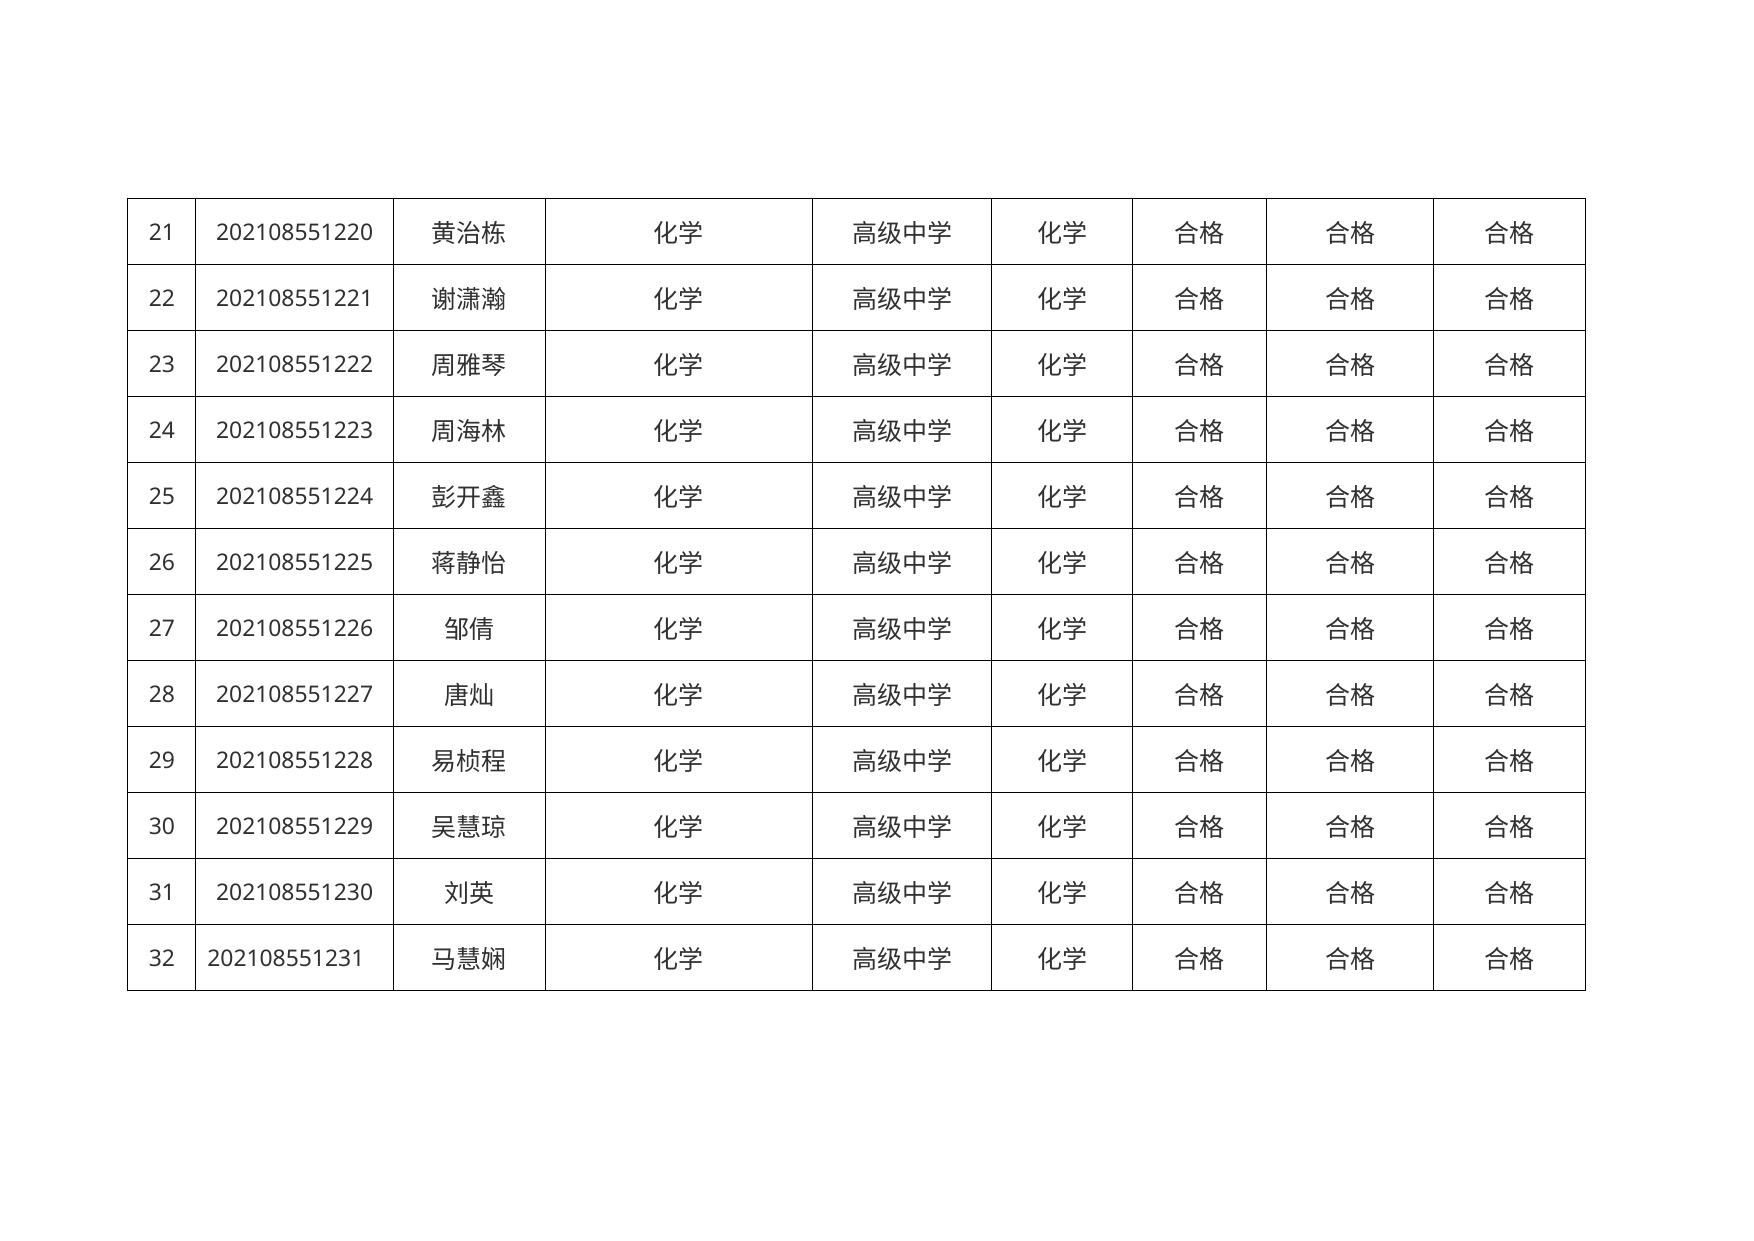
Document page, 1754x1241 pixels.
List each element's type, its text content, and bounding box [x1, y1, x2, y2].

table_cell 高级中学 [813, 859, 991, 924]
table_cell 202108551230 [196, 859, 393, 924]
table_cell 吴慧琼 [394, 793, 545, 858]
table_cell 202108551220 [196, 199, 393, 264]
table_cell 合格 [1434, 199, 1585, 264]
table_cell 高级中学 [813, 331, 991, 396]
table_cell 高级中学 [813, 199, 991, 264]
table_cell 高级中学 [813, 793, 991, 858]
table_cell 25 [128, 463, 195, 528]
table_cell 合格 [1434, 595, 1585, 660]
table_cell 高级中学 [813, 397, 991, 462]
table_cell 合格 [1133, 529, 1266, 594]
table_cell 刘英 [394, 859, 545, 924]
table_cell 合格 [1434, 793, 1585, 858]
table_cell 化学 [992, 661, 1132, 726]
table_cell 30 [128, 793, 195, 858]
table_cell 易桢程 [394, 727, 545, 792]
table_cell 唐灿 [394, 661, 545, 726]
table_cell 合格 [1267, 397, 1433, 462]
table_cell 27 [128, 595, 195, 660]
table_cell 化学 [992, 529, 1132, 594]
table_cell 合格 [1267, 463, 1433, 528]
table_cell 蒋静怡 [394, 529, 545, 594]
table_cell 合格 [1133, 727, 1266, 792]
table_cell 化学 [546, 595, 812, 660]
table_cell 合格 [1267, 595, 1433, 660]
table_cell 合格 [1133, 397, 1266, 462]
table_cell 202108551229 [196, 793, 393, 858]
table_cell 彭开鑫 [394, 463, 545, 528]
table_cell 合格 [1434, 331, 1585, 396]
table_cell 合格 [1434, 661, 1585, 726]
table_cell 202108551226 [196, 595, 393, 660]
table_cell 高级中学 [813, 595, 991, 660]
table_cell 202108551231 [196, 925, 393, 990]
table_cell 29 [128, 727, 195, 792]
table_cell 合格 [1133, 595, 1266, 660]
table_cell 21 [128, 199, 195, 264]
table_cell 合格 [1267, 661, 1433, 726]
table_cell 周雅琴 [394, 331, 545, 396]
table_cell 化学 [546, 265, 812, 330]
table_cell 合格 [1133, 463, 1266, 528]
table_cell 化学 [992, 265, 1132, 330]
table_cell 合格 [1267, 793, 1433, 858]
table_cell 化学 [546, 925, 812, 990]
table_cell 化学 [546, 529, 812, 594]
table_cell 202108551224 [196, 463, 393, 528]
table_cell 化学 [992, 793, 1132, 858]
table_cell 合格 [1267, 265, 1433, 330]
table_cell 周海林 [394, 397, 545, 462]
table_cell 202108551223 [196, 397, 393, 462]
table_cell 合格 [1133, 331, 1266, 396]
table_cell 高级中学 [813, 529, 991, 594]
table_cell 化学 [546, 463, 812, 528]
table_cell 合格 [1267, 199, 1433, 264]
table_cell 合格 [1434, 463, 1585, 528]
table_cell 23 [128, 331, 195, 396]
table_cell 202108551225 [196, 529, 393, 594]
table_cell 马慧娴 [394, 925, 545, 990]
table_cell 化学 [992, 199, 1132, 264]
table_cell 31 [128, 859, 195, 924]
table_cell 高级中学 [813, 661, 991, 726]
table_cell 高级中学 [813, 727, 991, 792]
table_cell 化学 [992, 727, 1132, 792]
table_cell 化学 [546, 397, 812, 462]
table_cell 合格 [1133, 859, 1266, 924]
table_cell 高级中学 [813, 925, 991, 990]
table_cell 合格 [1267, 925, 1433, 990]
table_cell 26 [128, 529, 195, 594]
table_cell 202108551228 [196, 727, 393, 792]
table_cell 合格 [1267, 727, 1433, 792]
table_cell 化学 [546, 793, 812, 858]
table_cell 合格 [1434, 727, 1585, 792]
table_cell 合格 [1267, 331, 1433, 396]
table_cell 化学 [992, 595, 1132, 660]
table_cell 合格 [1133, 265, 1266, 330]
table_cell 202108551227 [196, 661, 393, 726]
table_cell 合格 [1267, 529, 1433, 594]
table_cell 24 [128, 397, 195, 462]
table_cell 28 [128, 661, 195, 726]
table_cell 合格 [1133, 925, 1266, 990]
table_cell 化学 [992, 397, 1132, 462]
table_cell 化学 [992, 925, 1132, 990]
table_cell 合格 [1434, 265, 1585, 330]
table_cell 合格 [1133, 199, 1266, 264]
table_cell 32 [128, 925, 195, 990]
table_cell 合格 [1434, 859, 1585, 924]
table_cell 合格 [1434, 397, 1585, 462]
table_cell 化学 [992, 859, 1132, 924]
table_cell 高级中学 [813, 463, 991, 528]
table_cell 合格 [1434, 529, 1585, 594]
table_cell 化学 [546, 661, 812, 726]
table_cell 合格 [1133, 793, 1266, 858]
table_cell 合格 [1267, 859, 1433, 924]
table_cell 谢潇瀚 [394, 265, 545, 330]
table_cell 化学 [546, 859, 812, 924]
table_cell 邹倩 [394, 595, 545, 660]
table_cell 22 [128, 265, 195, 330]
table_cell 化学 [546, 727, 812, 792]
table_cell 黄治栋 [394, 199, 545, 264]
table_cell 化学 [546, 331, 812, 396]
table_cell 202108551222 [196, 331, 393, 396]
table_cell 高级中学 [813, 265, 991, 330]
table_cell 化学 [992, 463, 1132, 528]
table_cell 202108551221 [196, 265, 393, 330]
table_cell 化学 [992, 331, 1132, 396]
table_cell 化学 [546, 199, 812, 264]
table_cell 合格 [1434, 925, 1585, 990]
table_cell 合格 [1133, 661, 1266, 726]
